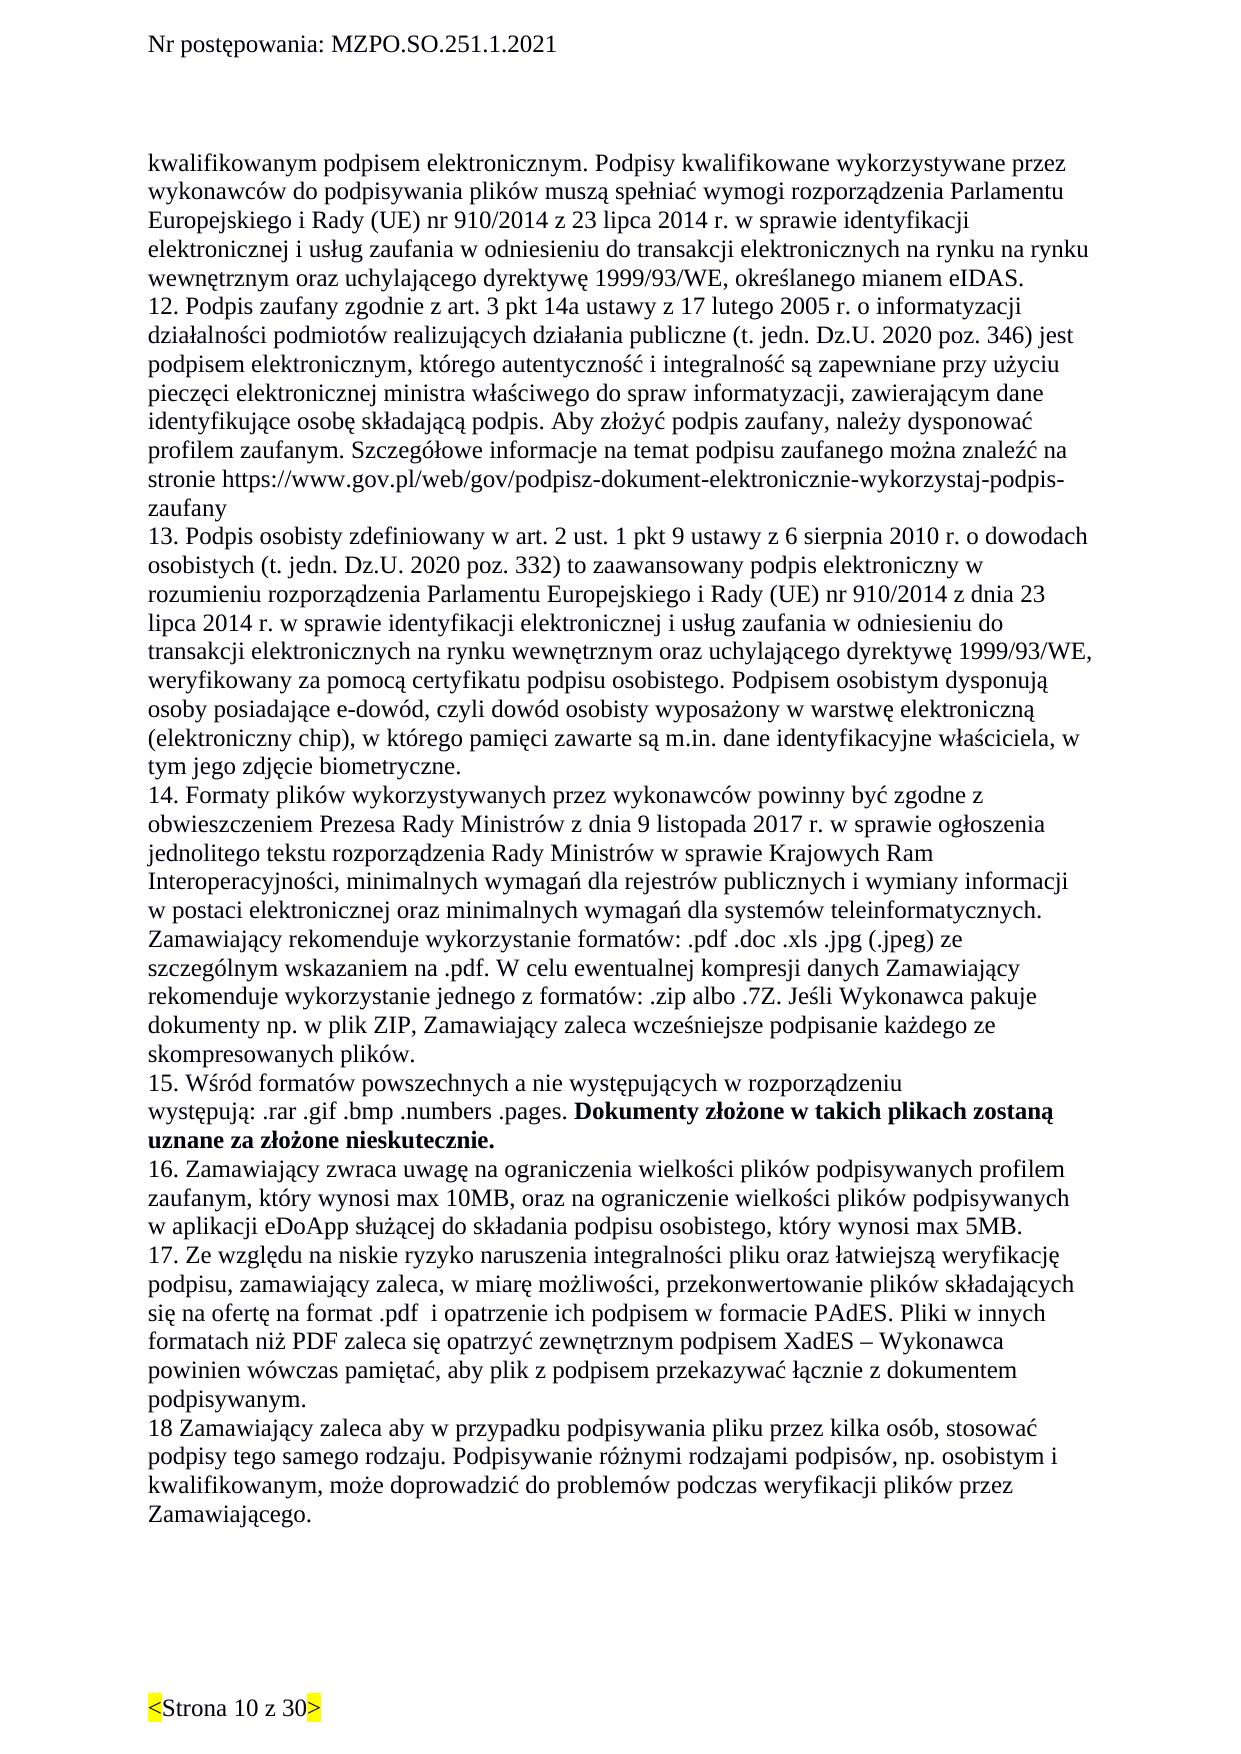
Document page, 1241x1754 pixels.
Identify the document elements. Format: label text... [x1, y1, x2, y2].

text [148, 148, 1093, 291]
text 17. Ze względu na niskie ryzyko naruszenia integralności pliku oraz łatwiejszą weryfikację podpisu, zamawiający zaleca, w miarę możliwości, przekonwertowanie plików składających się na ofertę na format .pdf i opatrzenie ich podpisem w formacie PAdES. Pliki w innych formatach niż PDF zaleca się opatrzyć zewnętrznym podpisem XadES – Wykonawca powinien wówczas pamiętać, aby plik z podpisem przekazywać łącznie z dokumentem podpisywanym. [148, 1240, 1093, 1413]
text 15. Wśród formatów powszechnych a nie występujących w rozporządzeniu występują: .rar .gif .bmp .numbers .pages. Dokumenty złożone w takich plikach zostaną uznane za złożone nieskutecznie. [148, 1068, 1093, 1154]
text 13. Podpis osobisty zdefiniowany w art. 2 ust. 1 pkt 9 ustawy z 6 sierpnia 2010 r. o dowodach osobistych (t. jedn. Dz.U. 2020 poz. 332) to zaawansowany podpis elektroniczny w rozumieniu rozporządzenia Parlamentu Europejskiego i Rady (UE) nr 910/2014 z dnia 23 lipca 2014 r. w sprawie identyfikacji elektronicznej i usług zaufania w odniesieniu do transakcji elektronicznych na rynku wewnętrznym oraz uchylającego dyrektywę 1999/93/WE, weryfikowany za pomocą certyfikatu podpisu osobistego. Podpisem osobistym dysponują osoby posiadające e-dowód, czyli dowód osobisty wyposażony w warstwę elektroniczną (elektroniczny chip), w którego pamięci zawarte są m.in. dane identyfikacyjne właściciela, w tym jego zdjęcie biometryczne. [148, 521, 1093, 780]
text 12. Podpis zaufany zgodnie z art. 3 pkt 14a ustawy z 17 lutego 2005 r. o informatyzacji działalności podmiotów realizujących działania publiczne (t. jedn. Dz.U. 2020 poz. 346) jest podpisem elektronicznym, którego autentyczność i integralność są zapewniane przy użyciu pieczęci elektronicznej ministra właściwego do spraw informatyzacji, zawierającym dane identyfikujące osobę składającą podpis. Aby złożyć podpis zaufany, należy dysponować profilem zaufanym. Szczegółowe informacje na temat podpisu zaufanego można znaleźć na stronie https://www.gov.pl/web/gov/podpisz-dokument-elektronicznie-wykorzystaj-podpis-zaufany [148, 291, 1093, 521]
text 14. Formaty plików wykorzystywanych przez wykonawców powinny być zgodne z obwieszczeniem Prezesa Rady Ministrów z dnia 9 listopada 2017 r. w sprawie ogłoszenia jednolitego tekstu rozporządzenia Rady Ministrów w sprawie Krajowych Ram Interoperacyjności, minimalnych wymagań dla rejestrów publicznych i wymiany informacji w postaci elektronicznej oraz minimalnych wymagań dla systemów teleinformatycznych. Zamawiający rekomenduje wykorzystanie formatów: .pdf .doc .xls .jpg (.jpeg) ze szczególnym wskazaniem na .pdf. W celu ewentualnej kompresji danych Zamawiający rekomenduje wykorzystanie jednego z formatów: .zip albo .7Z. Jeśli Wykonawca pakuje dokumenty np. w plik ZIP, Zamawiający zaleca wcześniejsze podpisanie każdego ze skompresowanych plików. [148, 780, 1093, 1068]
text 18 Zamawiający zaleca aby w przypadku podpisywania pliku przez kilka osób, stosować podpisy tego samego rodzaju. Podpisywanie różnymi rodzajami podpisów, np. osobistym i kwalifikowanym, może doprowadzić do problemów podczas weryfikacji plików przez Zamawiającego. [148, 1413, 1093, 1528]
text 16. Zamawiający zwraca uwagę na ograniczenia wielkości plików podpisywanych profilem zaufanym, który wynosi max 10MB, oraz na ograniczenie wielkości plików podpisywanych w aplikacji eDoApp służącej do składania podpisu osobistego, który wynosi max 5MB. [148, 1154, 1093, 1240]
